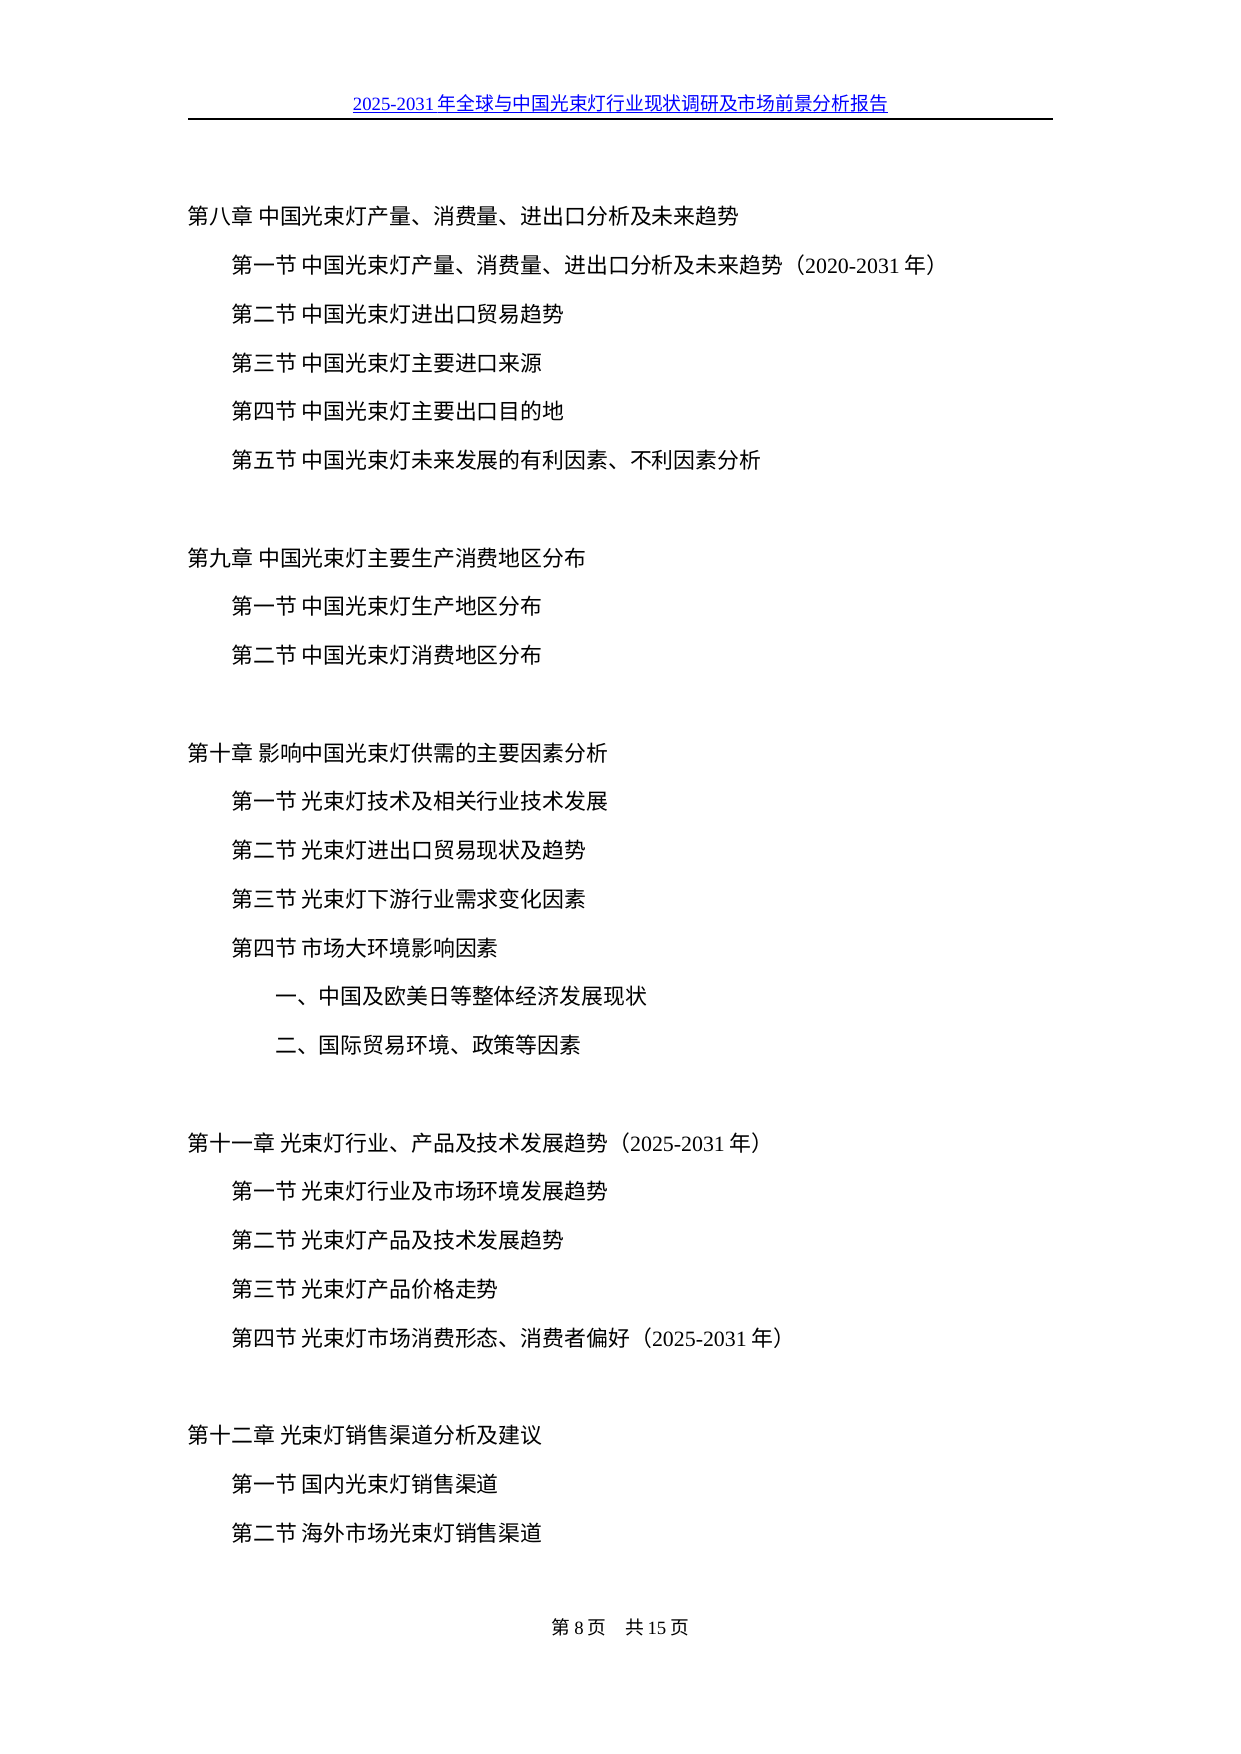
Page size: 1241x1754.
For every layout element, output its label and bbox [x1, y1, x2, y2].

text [187, 150, 1053, 1548]
